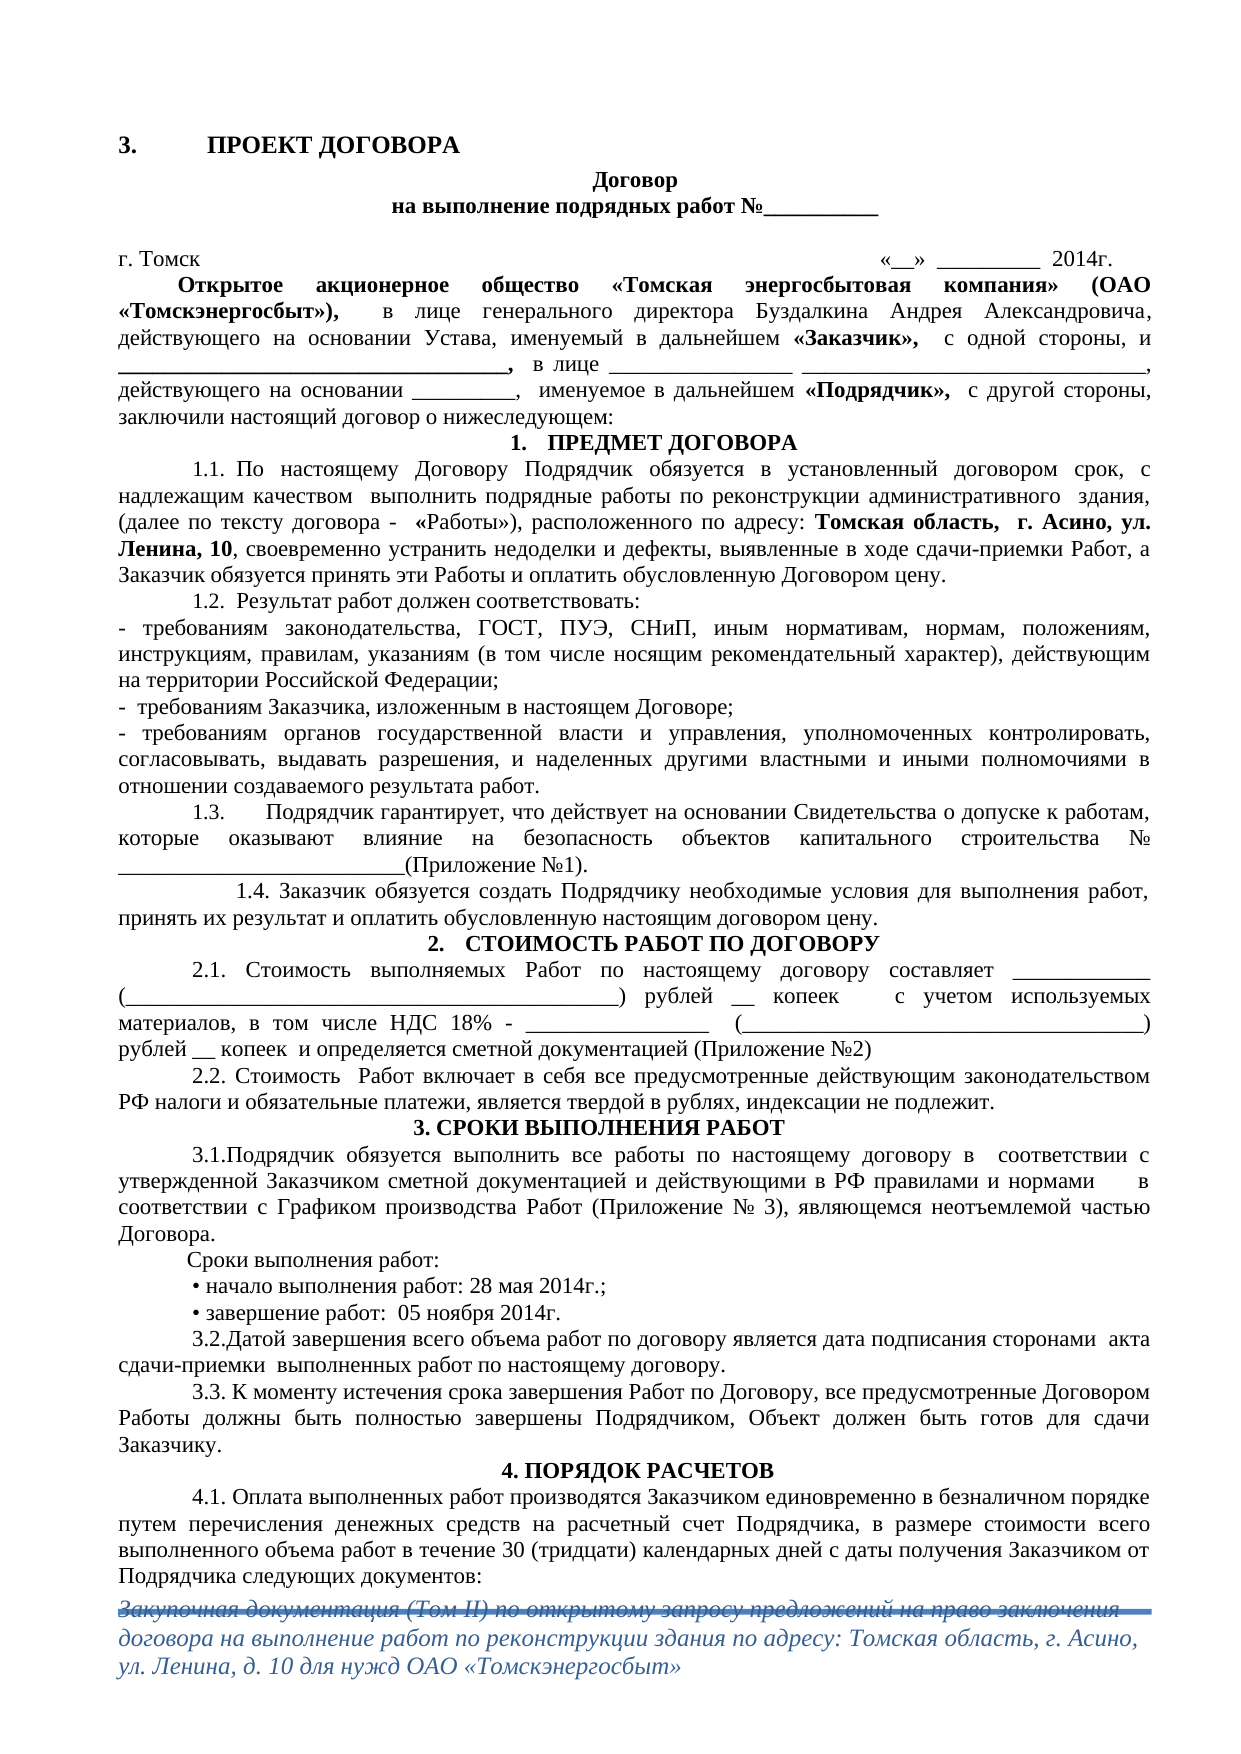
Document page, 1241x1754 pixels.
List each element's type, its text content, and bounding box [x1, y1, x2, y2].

text на выполнение подрядных работ №__________ [118, 192, 1152, 218]
list Подрядчик гарантирует, что действует на основании Свидетельства о допуске к работам, которые оказывают влияние на безопасность объектов капитального строительства № _________________________(Приложение №1). [118, 798, 1152, 877]
text 3. СРОКИ ВЫПОЛНЕНИЯ РАБОТ [339, 1114, 1152, 1141]
text 3.3. К моменту истечения срока завершения Работ по Договору, все предусмотренные Договором Работы должны быть полностью завершены Подрядчиком, Объект должен быть готов для сдачи Заказчику. [118, 1378, 1152, 1457]
text Сроки выполнения работ: [118, 1246, 1152, 1272]
list По настоящему Договору Подрядчик обязуется в установленный договором срок, с надлежащим качеством выполнить подрядные работы по реконструкции административного здания, (далее по тексту договора - «Работы»), расположенного по адресу: Томская область, г. Асино, ул. Ленина, 10, своевременно устранить недоделки и дефекты, выявленные в ходе сдачи-приемки Работ, а Заказчик обязуется принять эти Работы и оплатить обусловленную Договором цену. [118, 456, 1152, 587]
text 2.1. Стоимость выполняемых Работ по настоящему договору составляет ____________ (___________________________________________) рублей __ копеек с учетом используемых материалов, в том числе НДС 18% - ________________ (___________________________________) рублей __ копеек и определяется сметной документацией (Приложение №2) [118, 956, 1152, 1062]
text - требованиям законодательства, ГОСТ, ПУЭ, СНиП, иным нормативам, нормам, положениям, инструкциям, правилам, указаниям (в том числе носящим рекомендательный характер), действующим на территории Российской Федерации; [118, 614, 1152, 693]
text 4.1. Оплата выполненных работ производятся Заказчиком единовременно в безналичном порядке путем перечисления денежных средств на расчетный счет Подрядчика, в размере стоимости всего выполненного объема работ в течение 30 (тридцати) календарных дней с даты получения Заказчиком от Подрядчика следующих документов: [118, 1483, 1152, 1589]
list Результат работ должен соответствовать: [118, 587, 1152, 614]
text Договор [118, 166, 1152, 192]
text 4. ПОРЯДОК РАСЧЕТОВ [118, 1457, 1152, 1483]
text Открытое акционерное общество «Томская энергосбытовая компания» (ОАО «Томскэнергосбыт»), в лице генерального директора Буздалкина Андрея Александровича, действующего на основании Устава, именуемый в дальнейшем «Заказчик», с одной стороны, и __________________________________, в лице ________________ ______________________________, действующего на основании _________, именуемое в дальнейшем «Подрядчик», с другой стороны, заключили настоящий договор о нижеследующем: [118, 271, 1152, 429]
text 1.4. Заказчик обязуется создать Подрядчику необходимые условия для выполнения работ, принять их результат и оплатить обусловленную настоящим договором цену. [118, 877, 1152, 930]
list ПРЕДМЕТ ДОГОВОРА [156, 429, 1152, 456]
text 2.2. Стоимость Работ включает в себя все предусмотренные действующим законодательством РФ налоги и обязательные платежи, является твердой в рублях, индексации не подлежит. [118, 1062, 1152, 1114]
text 3.2.Датой завершения всего объема работ по договору является дата подписания сторонами акта сдачи-приемки выполненных работ по настоящему договору. [118, 1325, 1152, 1378]
text - требованиям Заказчика, изложенным в настоящем Договоре; [118, 693, 1152, 719]
text • завершение работ: 05 ноября 2014г. [118, 1299, 1152, 1325]
text • начало выполнения работ: 28 мая 2014г.; [118, 1272, 1152, 1299]
list СТОИМОСТЬ РАБОТ ПО ДОГОВОРУ [156, 930, 1152, 956]
text - требованиям органов государственной власти и управления, уполномоченных контролировать, согласовывать, выдавать разрешения, и наделенных другими властными и иными полномочиями в отношении создаваемого результата работ. [118, 719, 1152, 798]
text 3.1.Подрядчик обязуется выполнить все работы по настоящему договору в соответствии с утвержденной Заказчиком сметной документацией и действующими в РФ правилами и нормами в соответствии с Графиком производства Работ (Приложение № 3), являющемся неотъемлемой частью Договора. [118, 1141, 1152, 1246]
text г. Томск «__» _________ 2014г. [118, 245, 1152, 271]
list ПРОЕКТ ДОГОВОРА [118, 131, 1152, 159]
